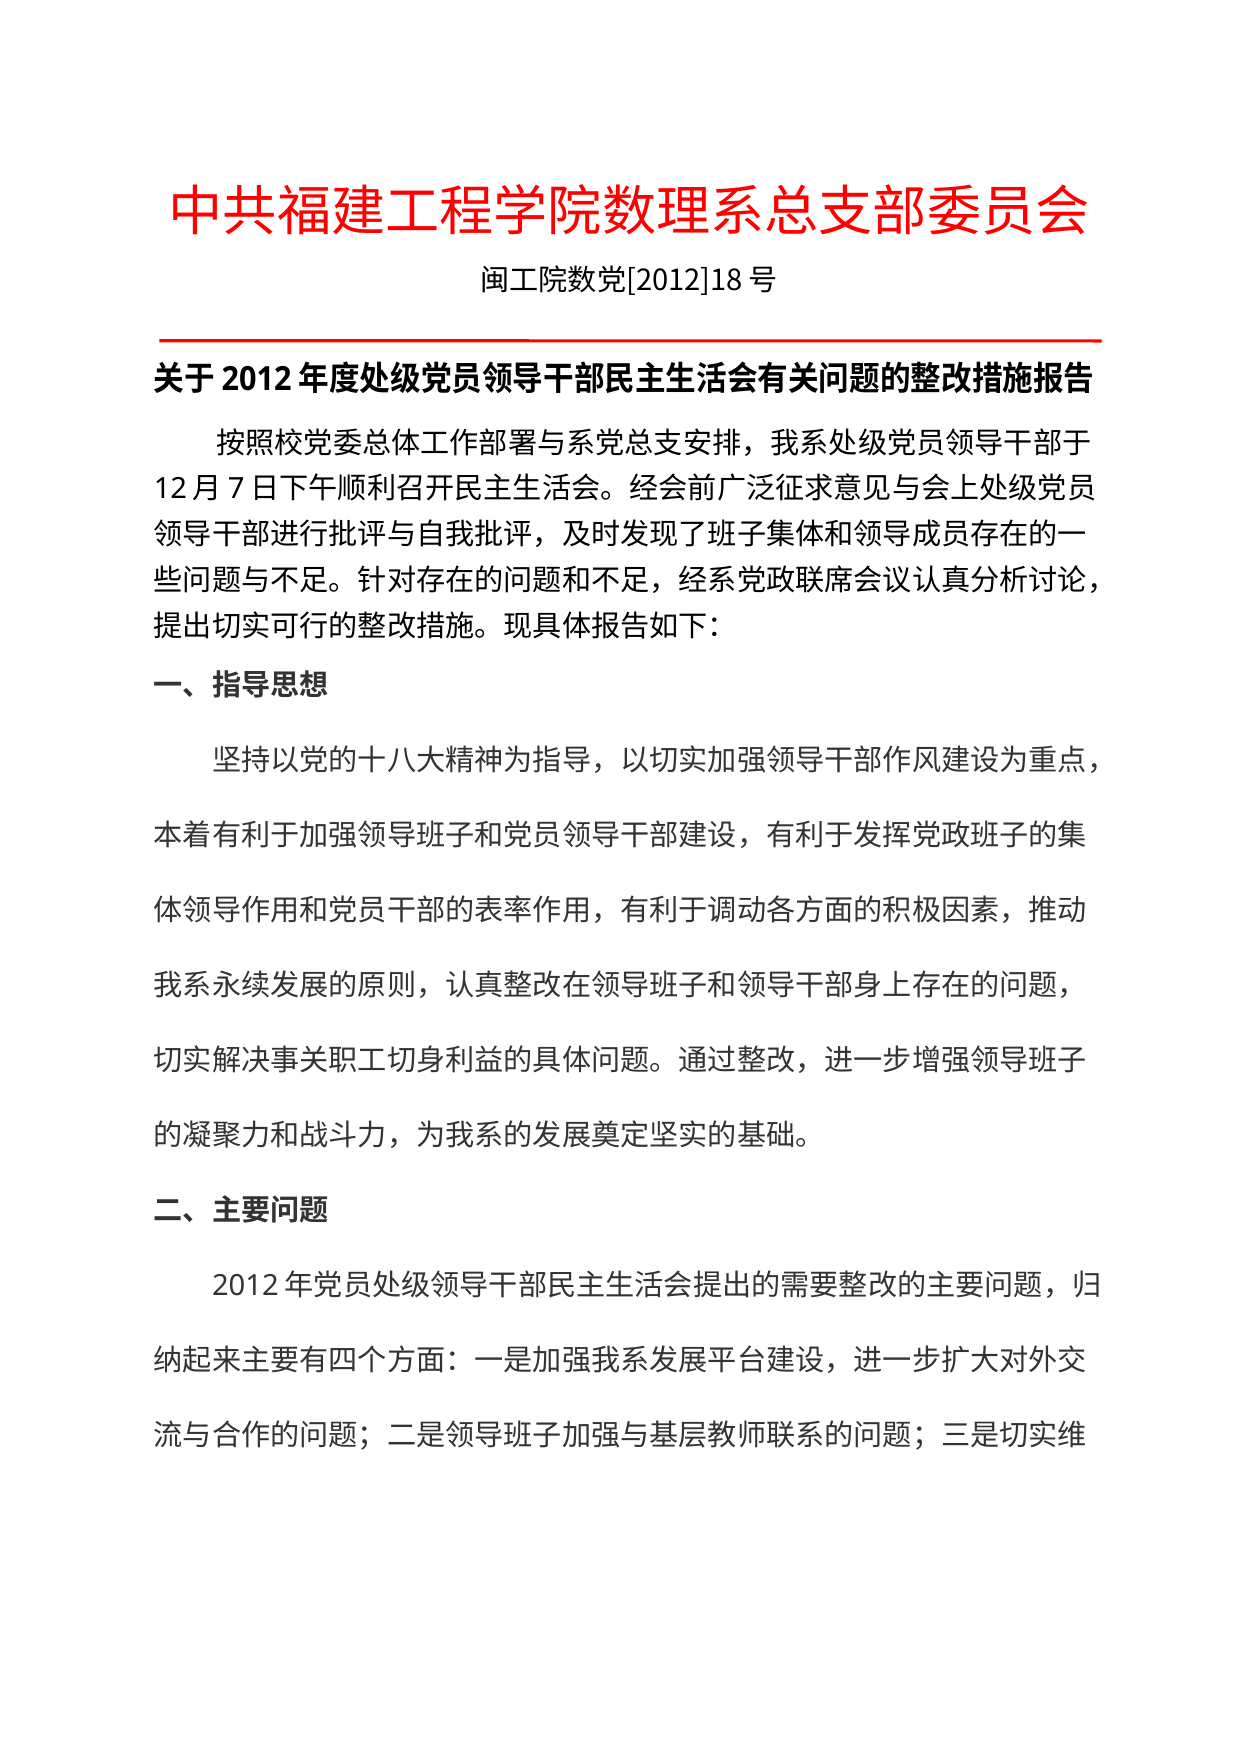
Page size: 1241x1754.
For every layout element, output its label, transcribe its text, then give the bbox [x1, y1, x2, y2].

text 关于2012年度处级党员领导干部民主生活会有关问题的整改措施报告 [153, 371, 1104, 396]
text 一、指导思想 [153, 646, 1104, 721]
text 中共福建工程学院数理系总支部委员会 [153, 167, 1104, 246]
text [153, 1246, 1104, 1471]
text 闽工院数党[2012]18号 [153, 271, 1104, 296]
text 二、主要问题 [153, 1171, 1104, 1246]
text 按照校党委总体工作部署与系党总支安排，我系处级党员领导干部于12月7日下午顺利召开民主生活会。经会前广泛征求意见与会上处级党员领导干部进行批评与自我批评，及时发现了班子集体和领导成员存在的一些问题与不足。针对存在的问题和不足，经系党政联席会议认真分析讨论，提出切实可行的整改措施。现具体报告如下： [153, 416, 1104, 646]
text 坚持以党的十八大精神为指导，以切实加强领导干部作风建设为重点，本着有利于加强领导班子和党员领导干部建设，有利于发挥党政班子的集体领导作用和党员干部的表率作用，有利于调动各方面的积极因素，推动我系永续发展的原则，认真整改在领导班子和领导干部身上存在的问题，切实解决事关职工切身利益的具体问题。通过整改，进一步增强领导班子的凝聚力和战斗力，为我系的发展奠定坚实的基础。 [153, 721, 1104, 1171]
